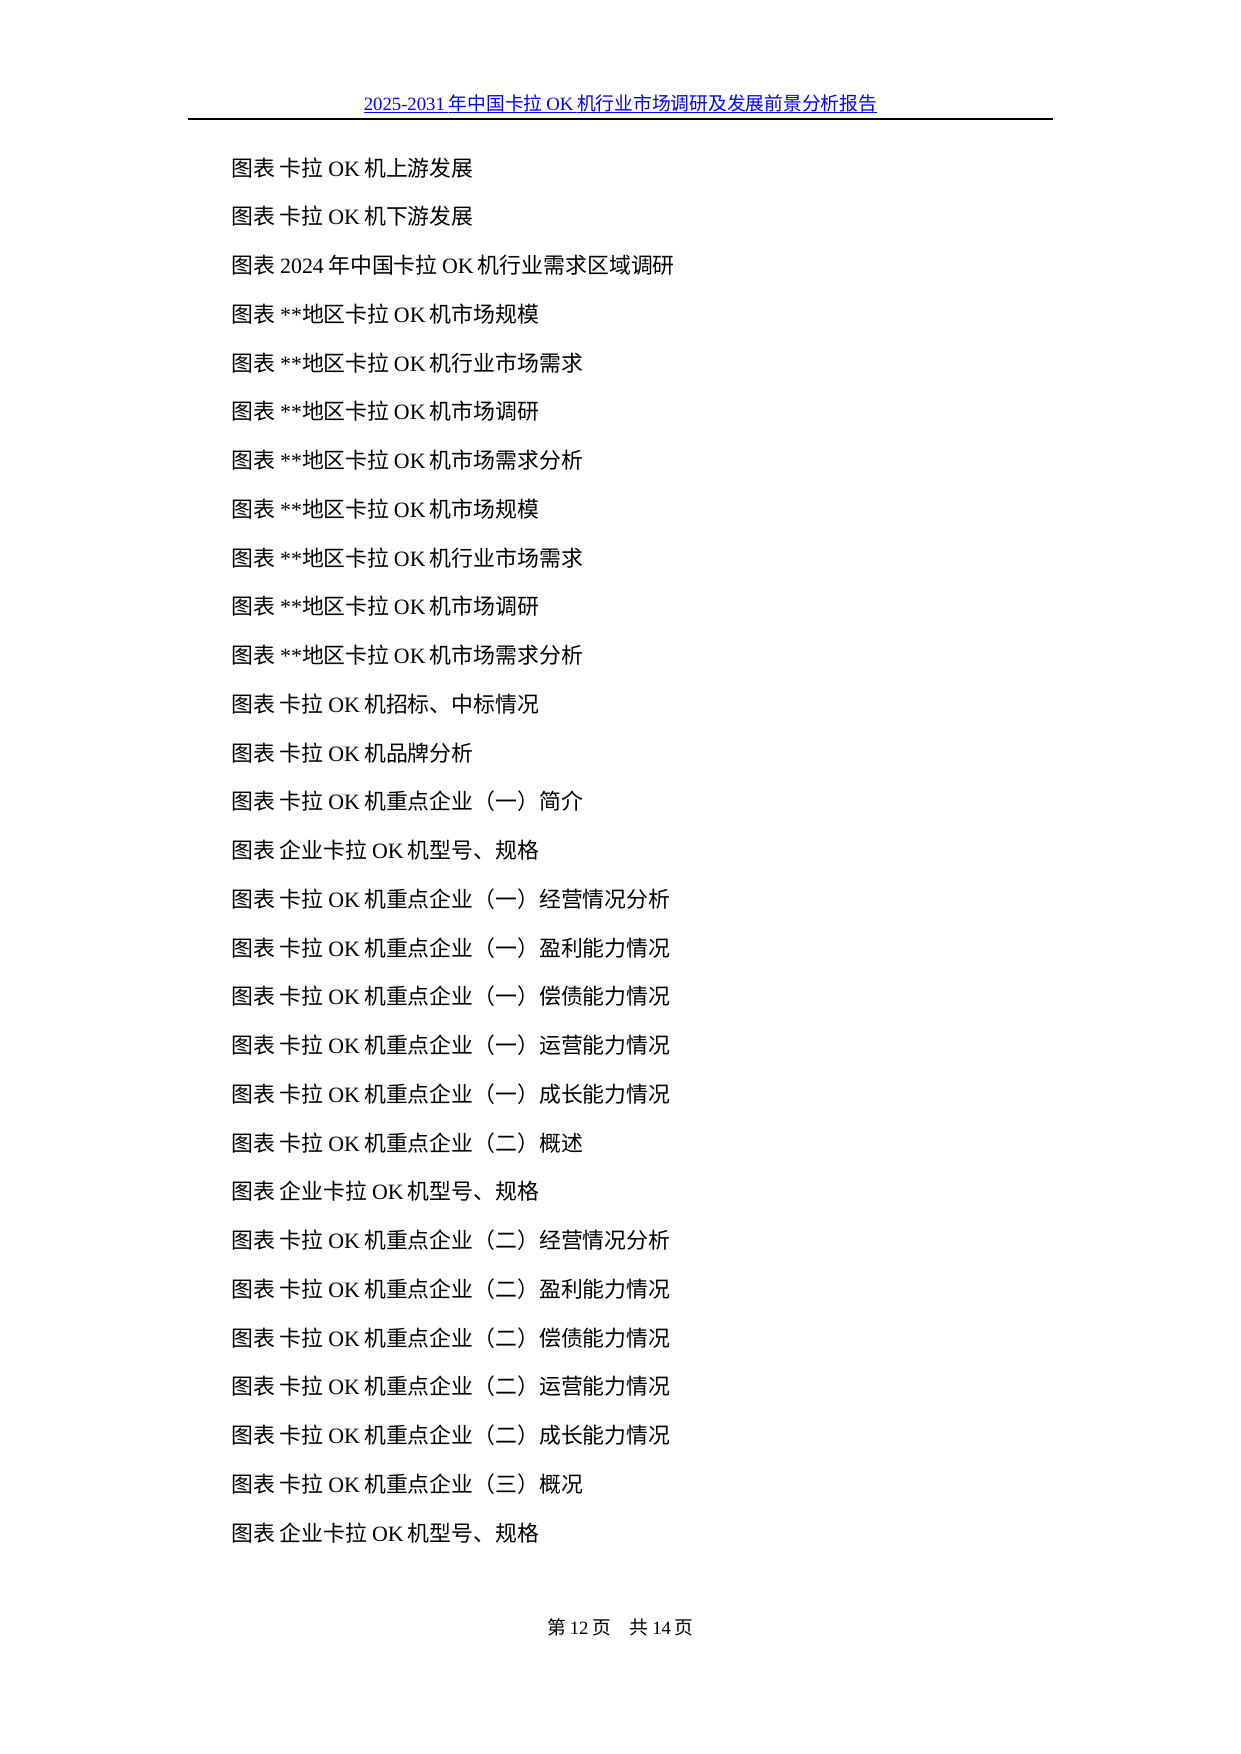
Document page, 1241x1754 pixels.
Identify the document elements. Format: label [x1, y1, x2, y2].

text [187, 150, 1053, 1548]
